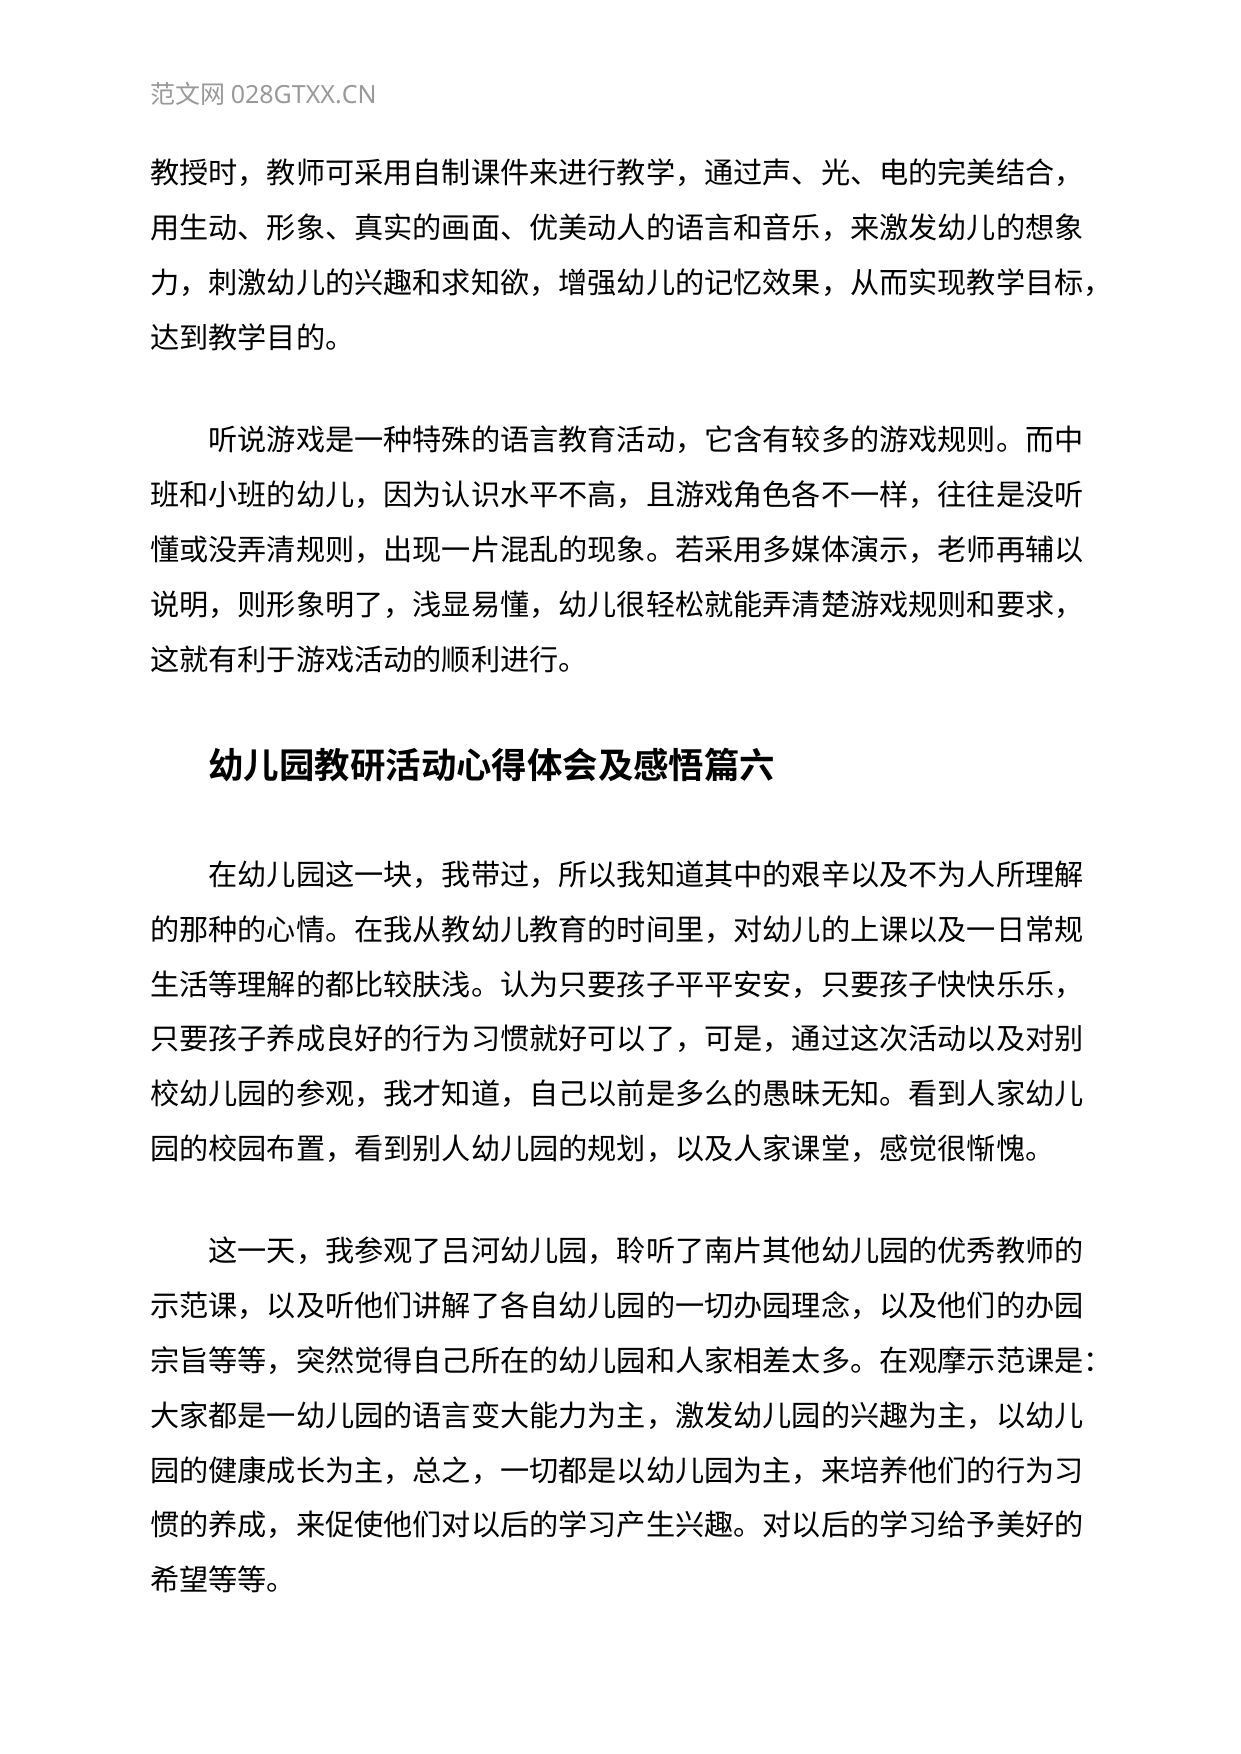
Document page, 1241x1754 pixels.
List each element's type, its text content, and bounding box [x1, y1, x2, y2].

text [150, 150, 1090, 357]
text 这一天，我参观了吕河幼儿园，聆听了南片其他幼儿园的优秀教师的示范课，以及听他们讲解了各自幼儿园的一切办园理念，以及他们的办园宗旨等等，突然觉得自己所在的幼儿园和人家相差太多。在观摩示范课是：大家都是一幼儿园的语言变大能力为主，激发幼儿园的兴趣为主，以幼儿园的健康成长为主，总之，一切都是以幼儿园为主，来培养他们的行为习惯的养成，来促使他们对以后的学习产生兴趣。对以后的学习给予美好的希望等等。 [150, 1227, 1090, 1599]
text 幼儿园教研活动心得体会及感悟篇六 [150, 738, 1090, 789]
text 在幼儿园这一块，我带过，所以我知道其中的艰辛以及不为人所理解的那种的心情。在我从教幼儿教育的时间里，对幼儿的上课以及一日常规生活等理解的都比较肤浅。认为只要孩子平平安安，只要孩子快快乐乐，只要孩子养成良好的行为习惯就好可以了，可是，通过这次活动以及对别校幼儿园的参观，我才知道，自己以前是多么的愚昧无知。看到人家幼儿园的校园布置，看到别人幼儿园的规划，以及人家课堂，感觉很惭愧。 [150, 851, 1090, 1168]
text 听说游戏是一种特殊的语言教育活动，它含有较多的游戏规则。而中班和小班的幼儿，因为认识水平不高，且游戏角色各不一样，往往是没听懂或没弄清规则，出现一片混乱的现象。若采用多媒体演示，老师再辅以说明，则形象明了，浅显易懂，幼儿很轻松就能弄清楚游戏规则和要求，这就有利于游戏活动的顺利进行。 [150, 416, 1090, 678]
